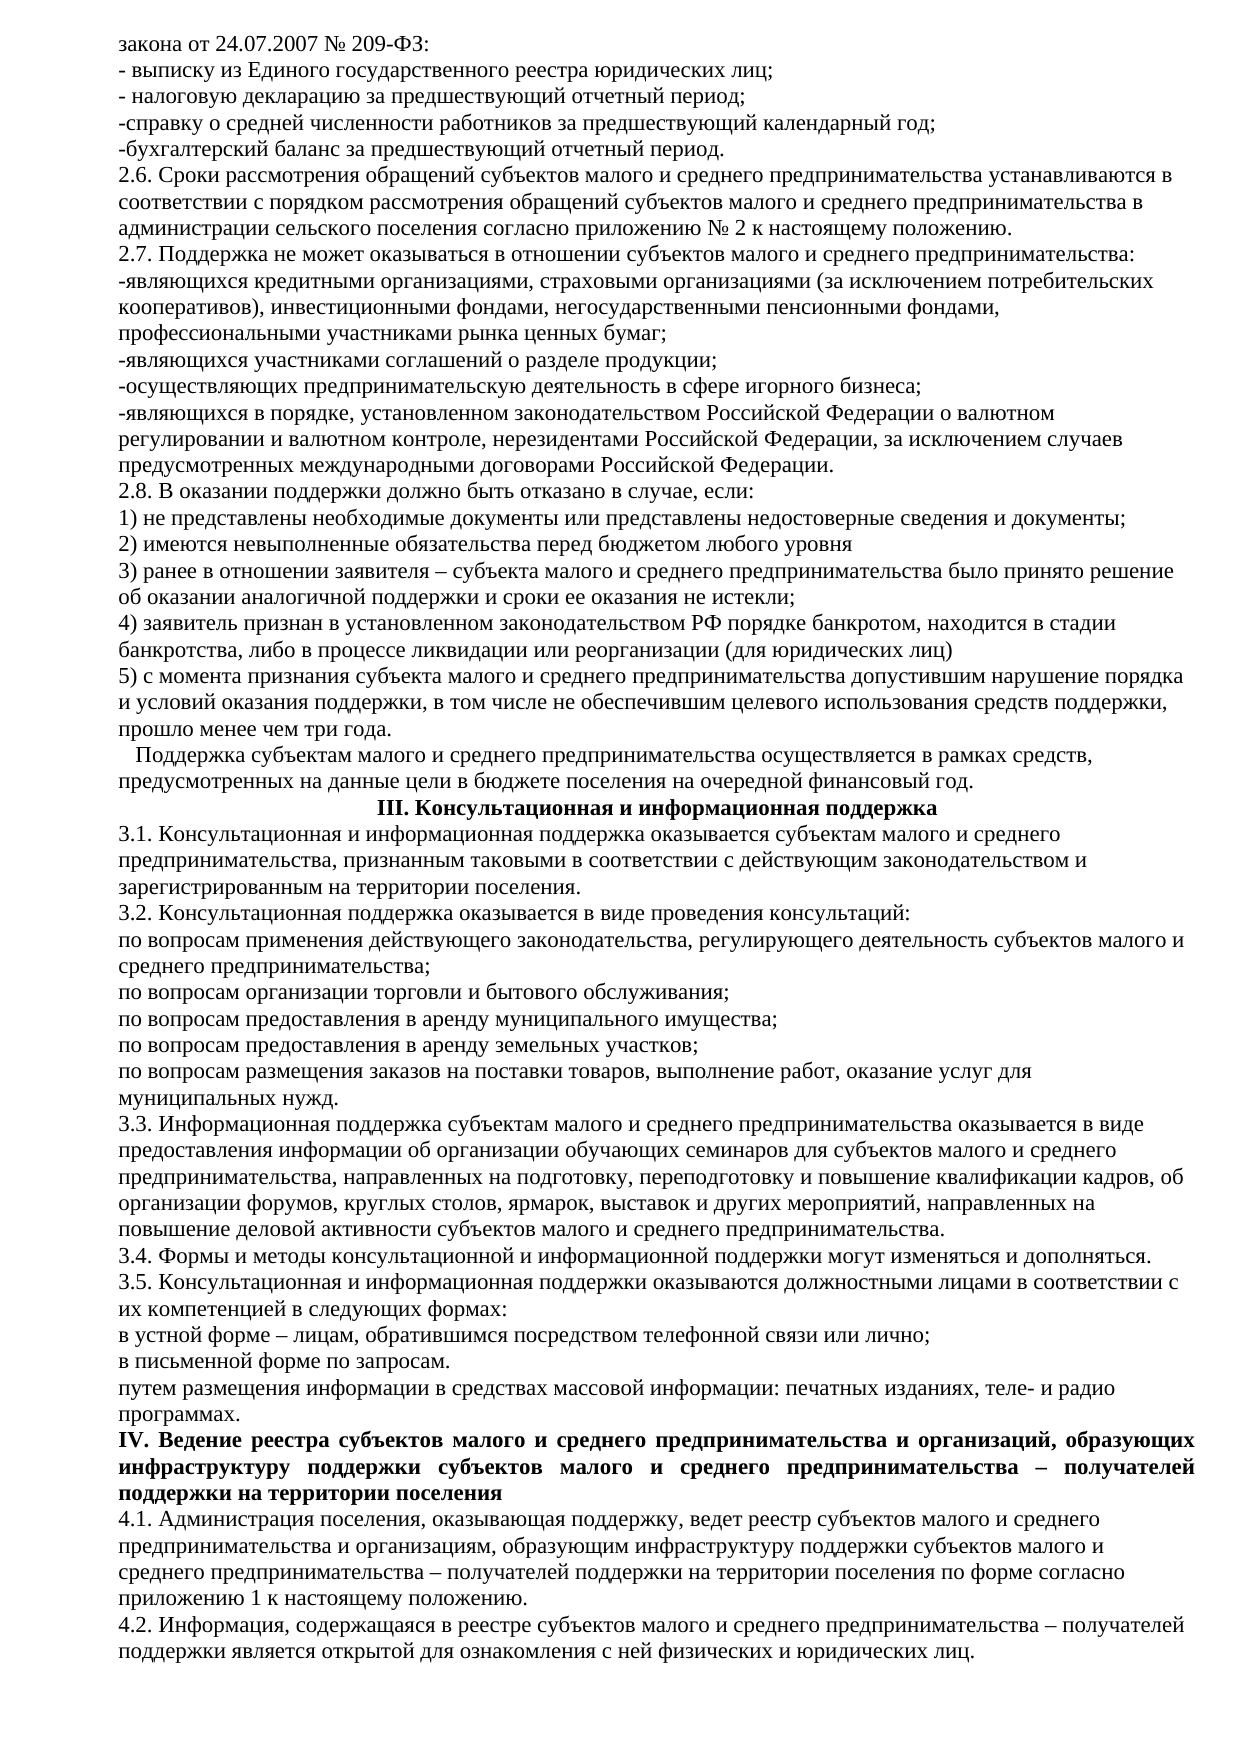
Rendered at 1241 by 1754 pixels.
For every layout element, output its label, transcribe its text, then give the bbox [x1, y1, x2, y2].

text 4.1. Администрация поселения, оказывающая поддержку, ведет реестр субъектов малого и среднего предпринимательства и организациям, образующим инфраструктуру поддержки субъектов малого и среднего предпринимательства – получателей поддержки на территории поселения по форме согласно приложению 1 к настоящему положению. 4.2. Информация, содержащаяся в реестре субъектов малого и среднего предпринимательства – получателей поддержки является открытой для ознакомления с ней физических и юридических лиц. [118, 1505, 1196, 1663]
text IV. Ведение реестра субъектов малого и среднего предпринимательства и организаций, образующих инфраструктуру поддержки субъектов малого и среднего предпринимательства – получателей поддержки на территории поселения [118, 1426, 1196, 1505]
text 3.1. Консультационная и информационная поддержка оказывается субъектам малого и среднего предпринимательства, признанным таковыми в соответствии с действующим законодательством и зарегистрированным на территории поселения. 3.2. Консультационная поддержка оказывается в виде проведения консультаций: по вопросам применения действующего законодательства, регулирующего деятельность субъектов малого и среднего предпринимательства; по вопросам организации торговли и бытового обслуживания; по вопросам предоставления в аренду муниципального имущества; по вопросам предоставления в аренду земельных участков; по вопросам размещения заказов на поставки товаров, выполнение работ, оказание услуг для муниципальных нужд. 3.3. Информационная поддержка субъектам малого и среднего предпринимательства оказывается в виде предоставления информации об организации обучающих семинаров для субъектов малого и среднего предпринимательства, направленных на подготовку, переподготовку и повышение квалификации кадров, об организации форумов, круглых столов, ярмарок, выставок и других мероприятий, направленных на повышение деловой активности субъектов малого и среднего предпринимательства. 3.4. Формы и методы консультационной и информационной поддержки могут изменяться и дополняться. 3.5. Консультационная и информационная поддержки оказываются должностными лицами в соответствии с их компетенцией в следующих формах: в устной форме – лицам, обратившимся посредством телефонной связи или лично; в письменной форме по запросам. путем размещения информации в средствах массовой информации: печатных изданиях, теле- и радио программах. [118, 820, 1196, 1426]
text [118, 29, 1196, 794]
text III. Консультационная и информационная поддержка [118, 794, 1196, 820]
